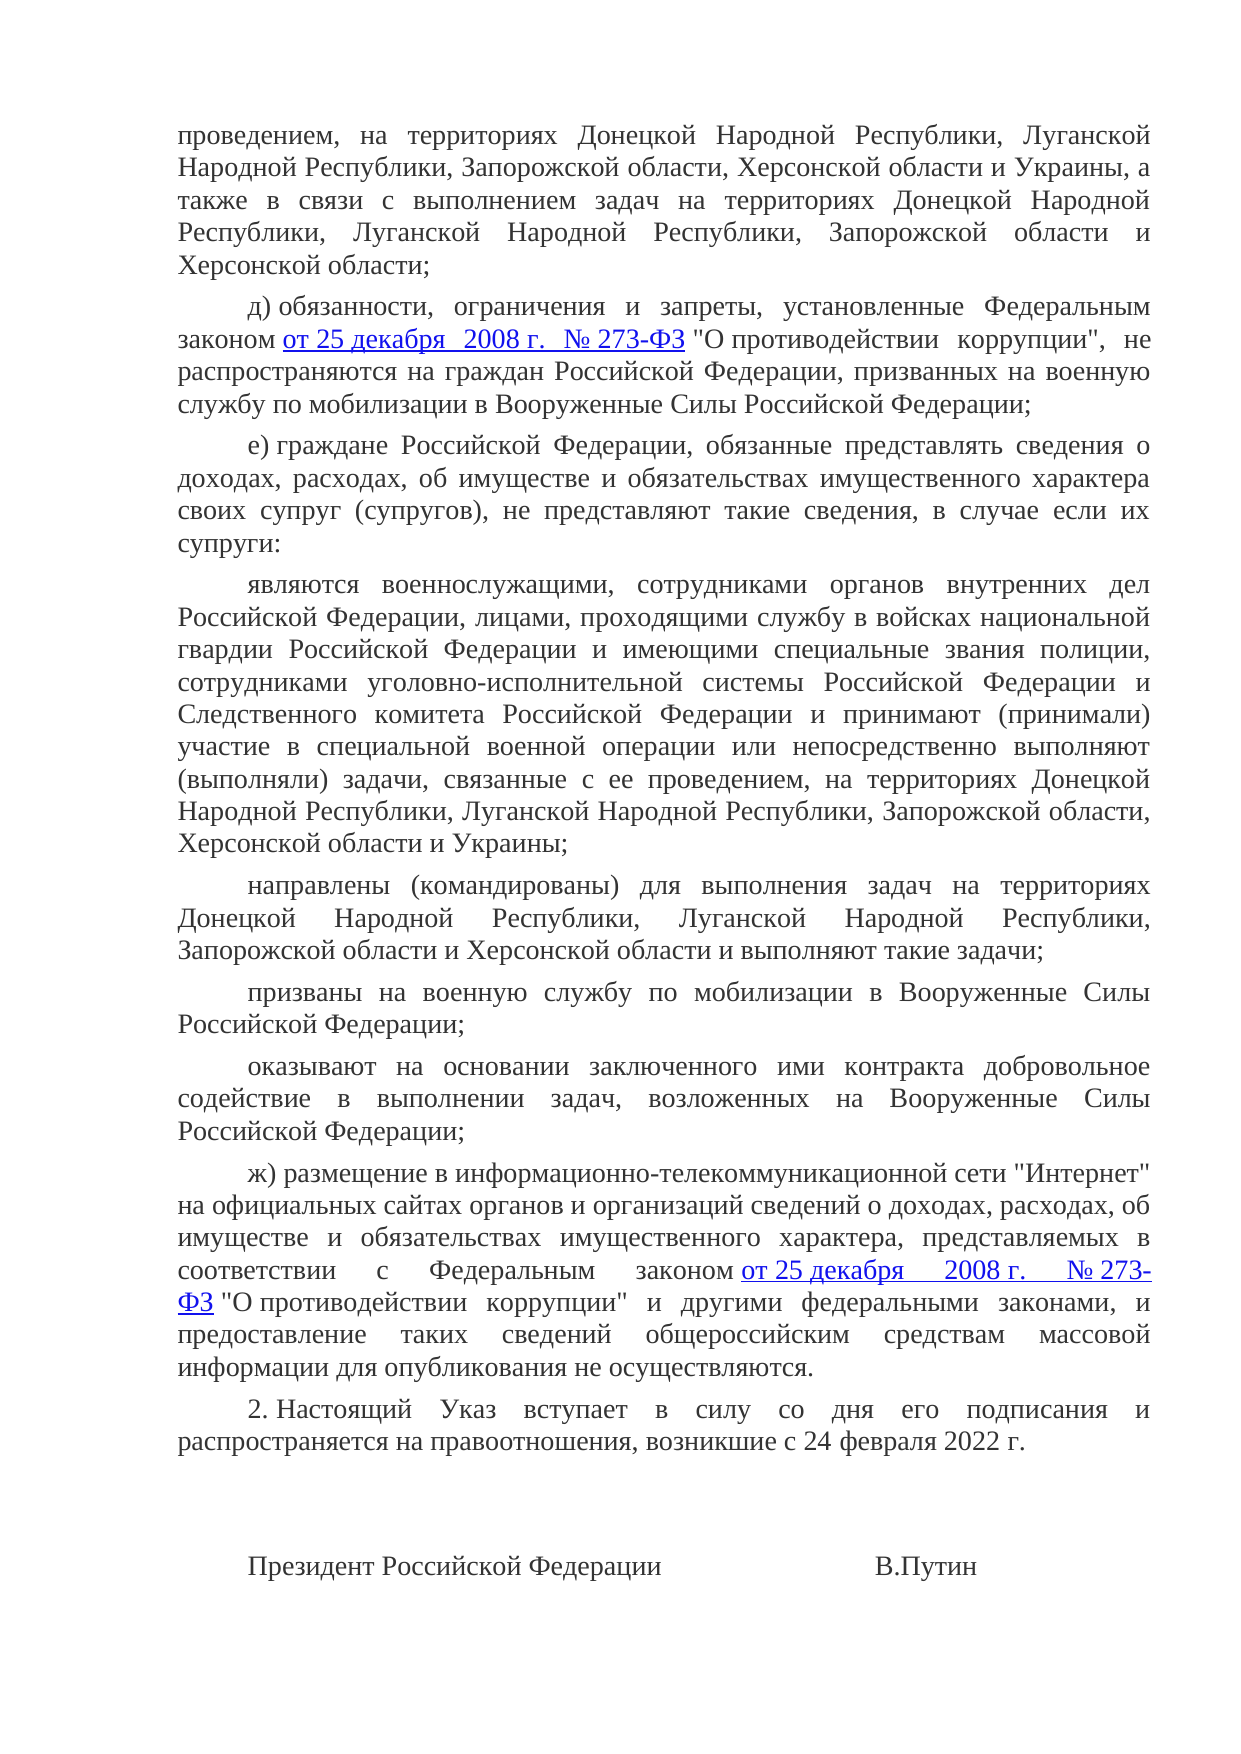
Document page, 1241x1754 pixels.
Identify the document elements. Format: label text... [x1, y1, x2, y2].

text направлены (командированы) для выполнения задач на территориях Донецкой Народной Республики, Луганской Народной Республики, Запорожской области и Херсонской области и выполняют такие задачи; [177, 868, 1152, 966]
text 2. Настоящий Указ вступает в силу со дня его подписания и распространяется на правоотношения, возникшие с 24 февраля 2022 г. [177, 1392, 1152, 1457]
text д) обязанности, ограничения и запреты, установленные Федеральным законом от 25 декабря 2008 г. № 273-ФЗ "О противодействии коррупции", не распространяются на граждан Российской Федерации, призванных на военную службу по мобилизации в Вооруженные Силы Российской Федерации; [177, 289, 1152, 419]
text призваны на военную службу по мобилизации в Вооруженные Силы Российской Федерации; [177, 975, 1152, 1040]
text е) граждане Российской Федерации, обязанные представлять сведения о доходах, расходах, об имуществе и обязательствах имущественного характера своих супруг (супругов), не представляют такие сведения, в случае если их супруги: [177, 428, 1152, 558]
text оказывают на основании заключенного ими контракта добровольное содействие в выполнении задач, возложенных на Вооруженные Силы Российской Федерации; [177, 1049, 1152, 1146]
text ж) размещение в информационно-телекоммуникационной сети "Интернет" на официальных сайтах органов и организаций сведений о доходах, расходах, об имуществе и обязательствах имущественного характера, представляемых в соответствии с Федеральным законом от 25 декабря 2008 г. № 273-ФЗ "О противодействии коррупции" и другими федеральными законами, и предоставление таких сведений общероссийским средствам массовой информации для опубликования не осуществляются. [177, 1156, 1152, 1382]
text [177, 118, 1152, 280]
text Президент Российской Федерации В.Путин [247, 1549, 1152, 1582]
text являются военнослужащими, сотрудниками органов внутренних дел Российской Федерации, лицами, проходящими службу в войсках национальной гвардии Российской Федерации и имеющими специальные звания полиции, сотрудниками уголовно-исполнительной системы Российской Федерации и Следственного комитета Российской Федерации и принимают (принимали) участие в специальной военной операции или непосредственно выполняют (выполняли) задачи, связанные с ее проведением, на территориях Донецкой Народной Республики, Луганской Народной Республики, Запорожской области, Херсонской области и Украины; [177, 567, 1152, 859]
